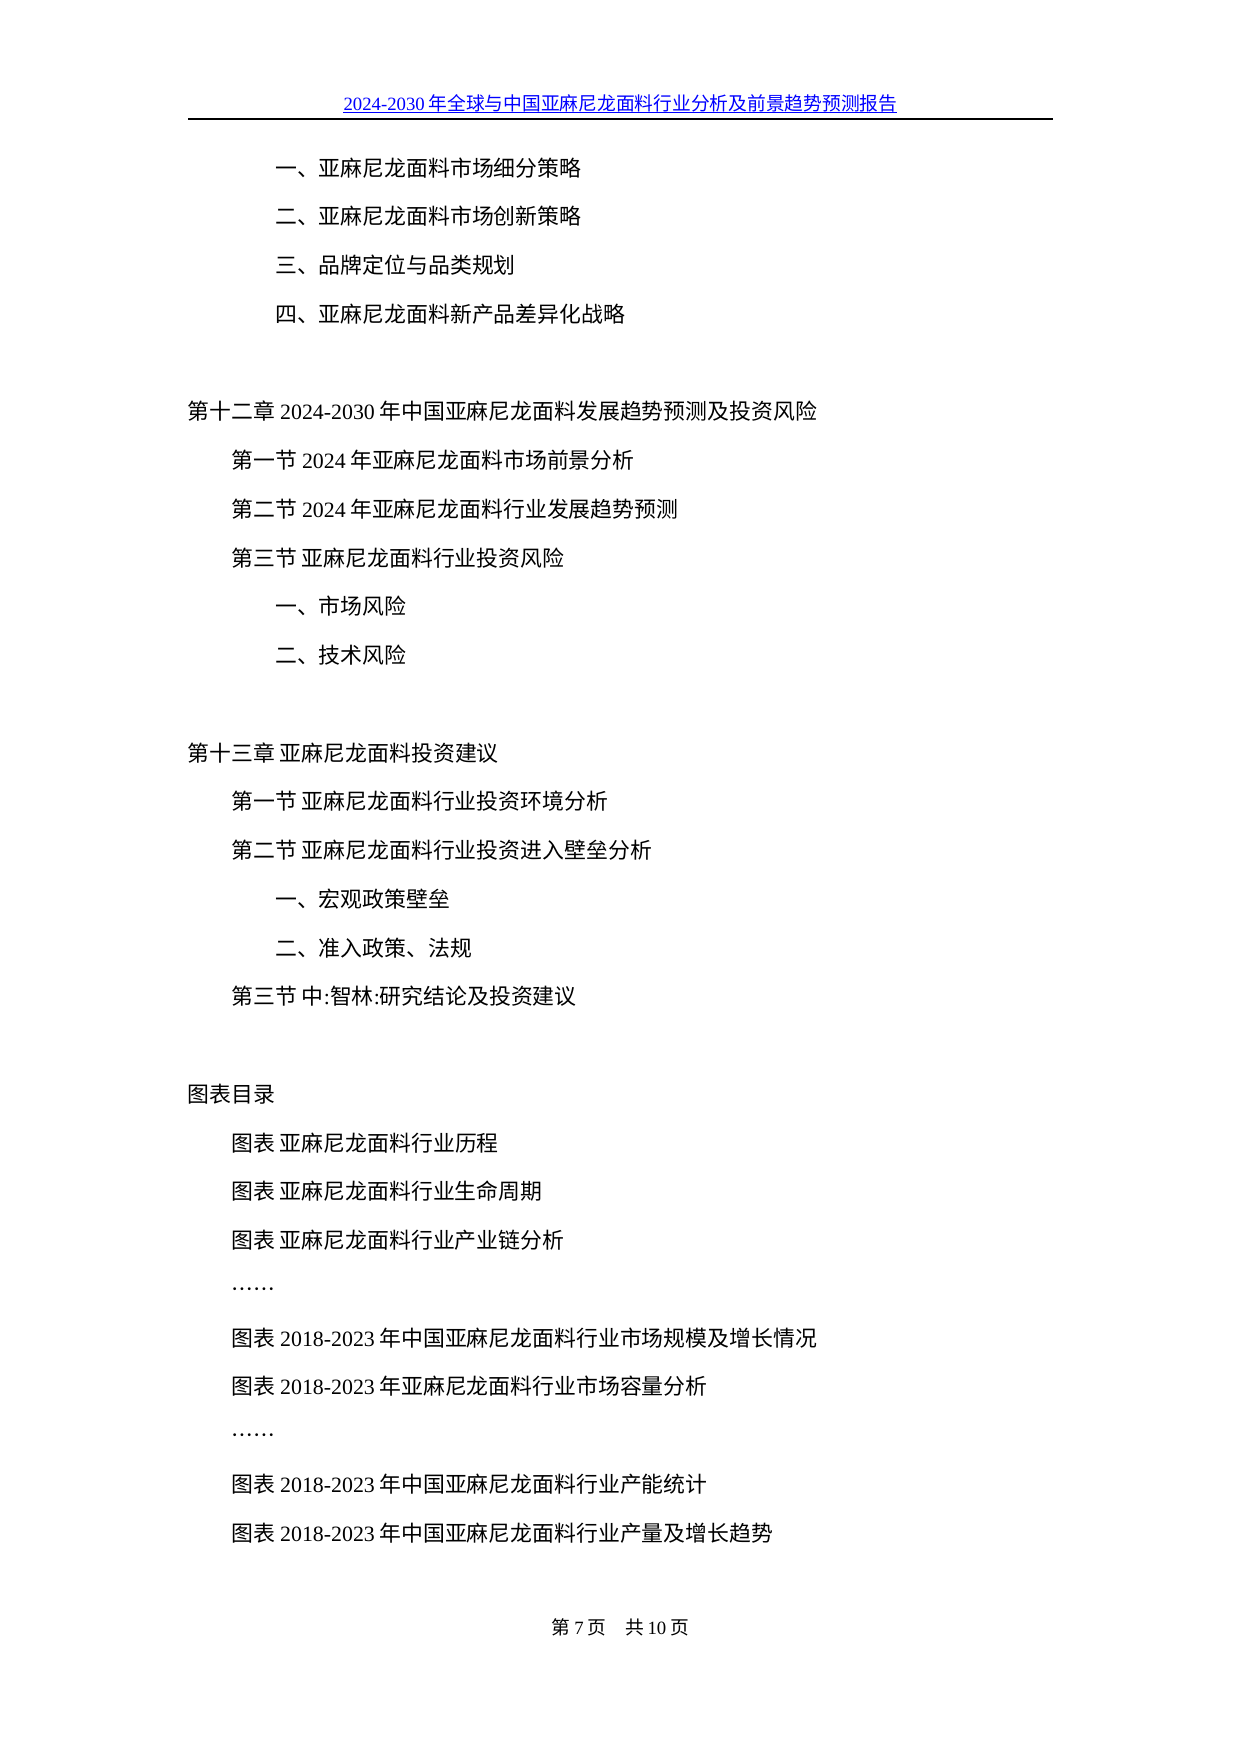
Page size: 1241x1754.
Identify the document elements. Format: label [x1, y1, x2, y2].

text [187, 150, 1053, 1548]
